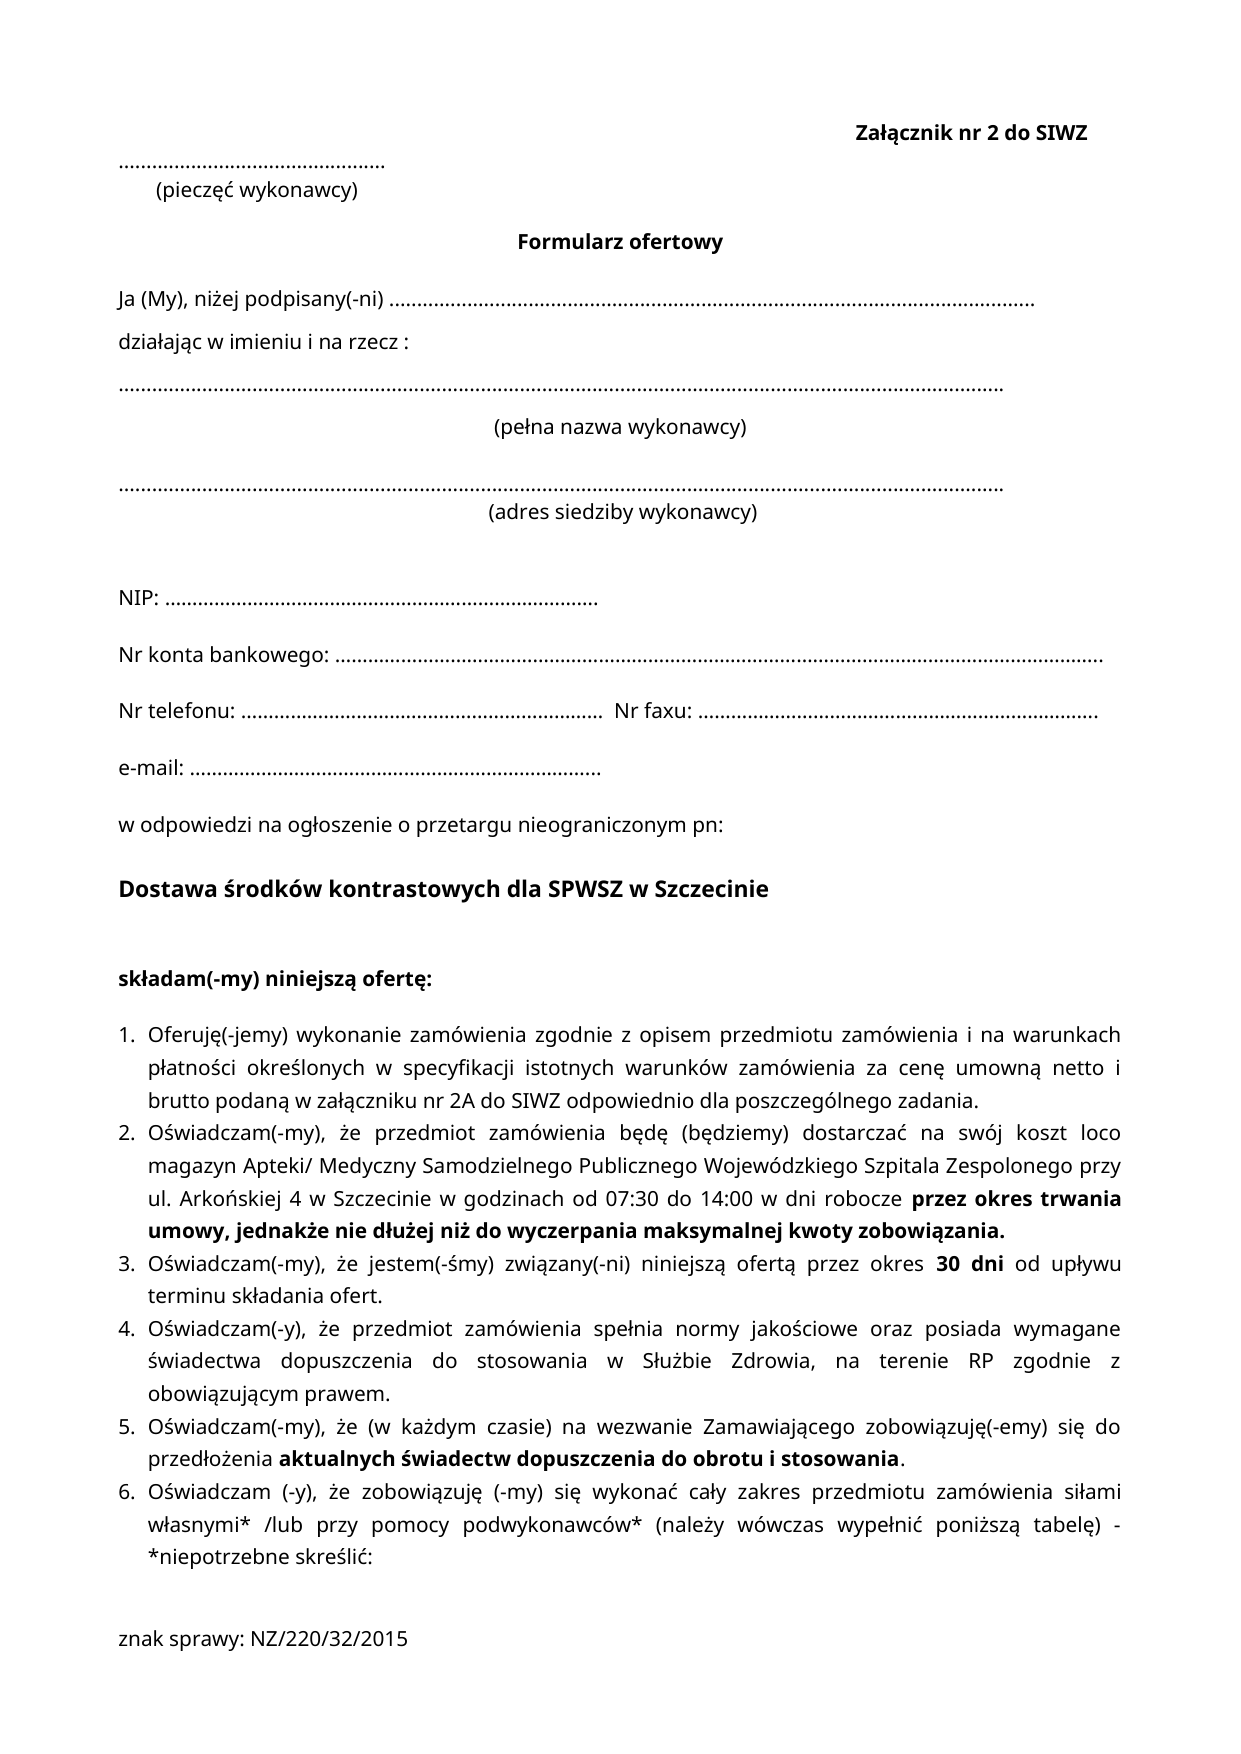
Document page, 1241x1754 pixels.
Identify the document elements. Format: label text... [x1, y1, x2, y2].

text Nr konta bankowego: ………………………………………………………………………………………………………………………….. [118, 640, 1122, 668]
text działając w imieniu i na rzecz : [118, 327, 1122, 355]
list Oświadczam(-my), że jestem(-śmy) związany(-ni) niniejszą ofertą przez okres 30 dni od upływu terminu składania ofert. [118, 1249, 1122, 1310]
text (adres siedziby wykonawcy) [118, 497, 1122, 526]
list Oferuję(-jemy) wykonanie zamówienia zgodnie z opisem przedmiotu zamówienia i na warunkach płatności określonych w specyfikacji istotnych warunków zamówienia za cenę umowną netto i brutto podaną w załączniku nr 2A do SIWZ odpowiednio dla poszczególnego zadania. [118, 1021, 1122, 1114]
text Ja (My), niżej podpisany(-ni) .................................................................................................................... [118, 284, 1122, 313]
text Formularz ofertowy [118, 227, 1122, 256]
list Oświadczam (-y), że zobowiązuję (-my) się wykonać cały zakres przedmiotu zamówienia siłami własnymi* /lub przy pomocy podwykonawców* (należy wówczas wypełnić poniższą tabelę) - *niepotrzebne skreślić: [118, 1477, 1122, 1571]
list Oświadczam(-my), że przedmiot zamówienia będę (będziemy) dostarczać na swój koszt loco magazyn Apteki/ Medyczny Samodzielnego Publicznego Wojewódzkiego Szpitala Zespolonego przy ul. Arkońskiej 4 w Szczecinie w godzinach od 07:30 do 14:00 w dni robocze przez okres trwania umowy, jednakże nie dłużej niż do wyczerpania maksymalnej kwoty zobowiązania. [118, 1118, 1122, 1245]
text e-mail: ………………………………………………………………... [118, 753, 1122, 782]
text Nr telefonu: ………………………………………………………… Nr faxu: ………………………………………………………………. [118, 697, 1122, 725]
text w odpowiedzi na ogłoszenie o przetargu nieograniczonym pn: [118, 810, 1122, 839]
text (pełna nazwa wykonawcy) [118, 412, 1122, 441]
text (pieczęć wykonawcy) [118, 175, 1122, 203]
text ............................................................................................................................................................... [118, 469, 1122, 497]
text ............................................................................................................................................................... [118, 369, 1122, 398]
text ................................................ [118, 147, 1122, 175]
text Dostawa środków kontrastowych dla SPWSZ w Szczecinie [118, 873, 1122, 904]
text Załącznik nr 2 do SIWZ [118, 118, 1122, 147]
list Oświadczam(-y), że przedmiot zamówienia spełnia normy jakościowe oraz posiada wymagane świadectwa dopuszczenia do stosowania w Służbie Zdrowia, na terenie RP zgodnie z obowiązującym prawem. [118, 1314, 1122, 1408]
text NIP: ……………………………………………………………………. [118, 583, 1122, 611]
text składam(-my) niniejszą ofertę: [118, 964, 1122, 992]
list Oświadczam(-my), że (w każdym czasie) na wezwanie Zamawiającego zobowiązuję(-emy) się do przedłożenia aktualnych świadectw dopuszczenia do obrotu i stosowania. [118, 1412, 1122, 1473]
